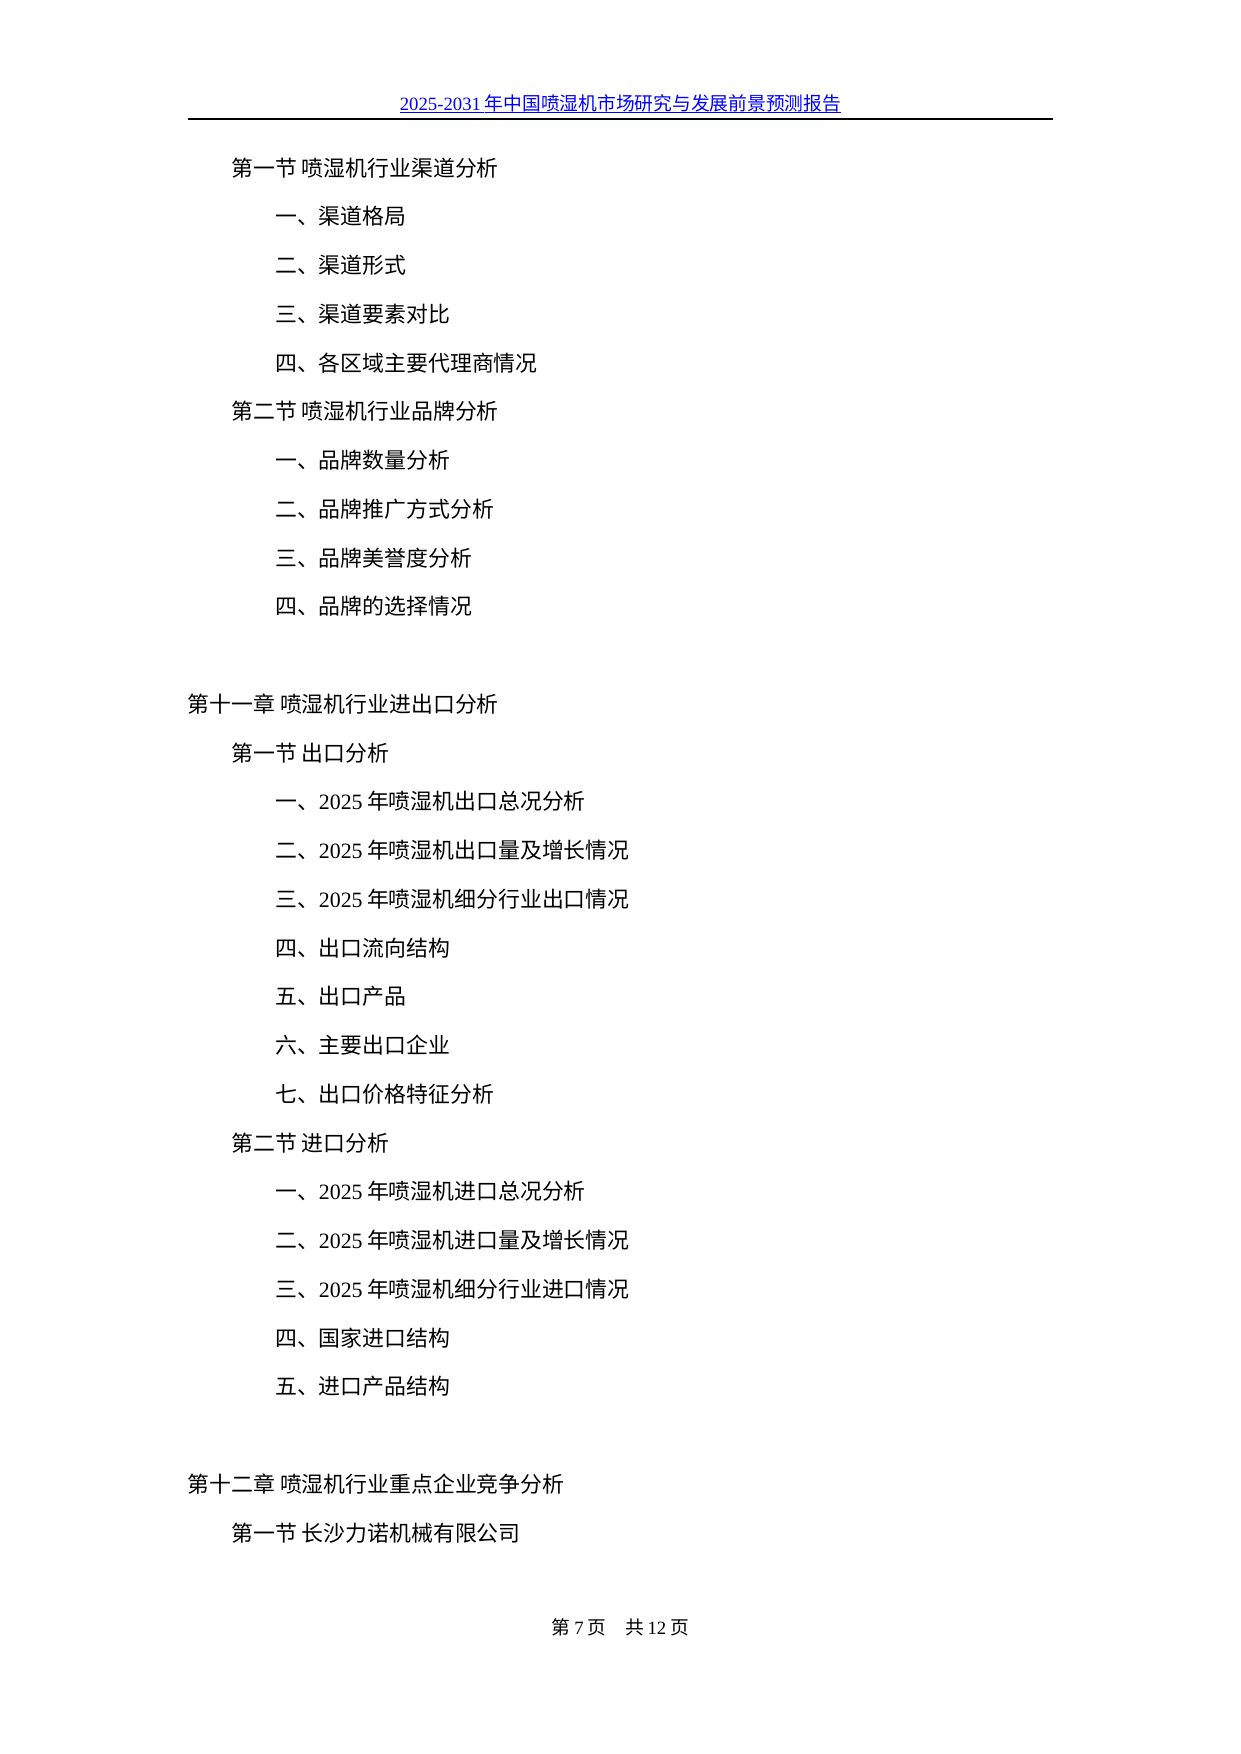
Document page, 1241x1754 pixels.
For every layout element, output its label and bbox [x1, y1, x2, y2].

text [187, 150, 1053, 1548]
